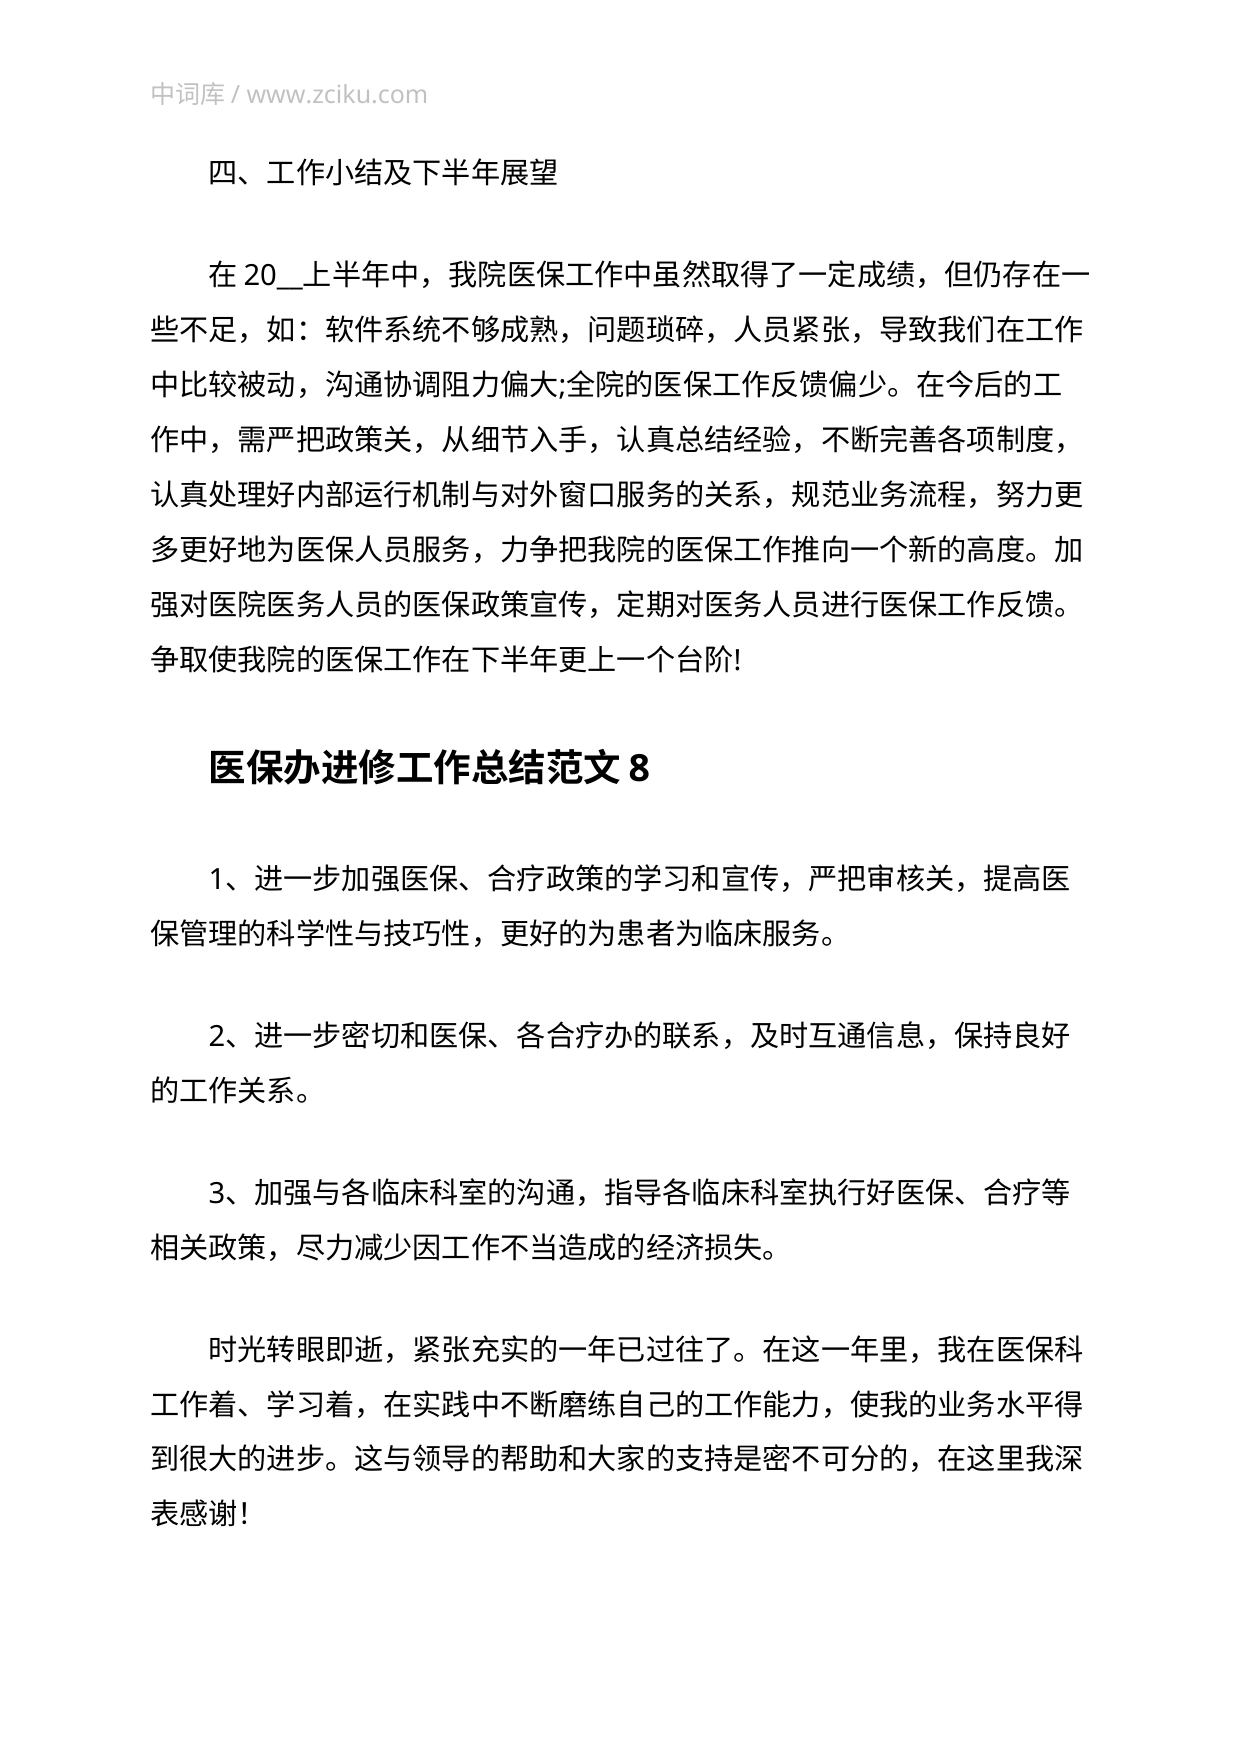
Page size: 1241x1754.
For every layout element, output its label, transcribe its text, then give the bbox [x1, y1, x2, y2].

text 在20__上半年中，我院医保工作中虽然取得了一定成绩，但仍存在一些不足，如：软件系统不够成熟，问题琐碎，人员紧张，导致我们在工作中比较被动，沟通协调阻力偏大;全院的医保工作反馈偏少。在今后的工作中，需严把政策关，从细节入手，认真总结经验，不断完善各项制度，认真处理好内部运行机制与对外窗口服务的关系，规范业务流程，努力更多更好地为医保人员服务，力争把我院的医保工作推向一个新的高度。加强对医院医务人员的医保政策宣传，定期对医务人员进行医保工作反馈。争取使我院的医保工作在下半年更上一个台阶! [150, 252, 1090, 679]
text 2、进一步密切和医保、各合疗办的联系，及时互通信息，保持良好的工作关系。 [150, 1013, 1090, 1110]
text 四、工作小结及下半年展望 [150, 150, 1090, 192]
text 3、加强与各临床科室的沟通，指导各临床科室执行好医保、合疗等相关政策，尽力减少因工作不当造成的经济损失。 [150, 1169, 1090, 1267]
text 1、进一步加强医保、合疗政策的学习和宣传，严把审核关，提高医保管理的科学性与技巧性，更好的为患者为临床服务。 [150, 856, 1090, 953]
text 医保办进修工作总结范文8 [150, 738, 1090, 793]
text 时光转眼即逝，紧张充实的一年已过往了。在这一年里，我在医保科工作着、学习着，在实践中不断磨练自己的工作能力，使我的业务水平得到很大的进步。这与领导的帮助和大家的支持是密不可分的，在这里我深表感谢！ [150, 1326, 1090, 1533]
